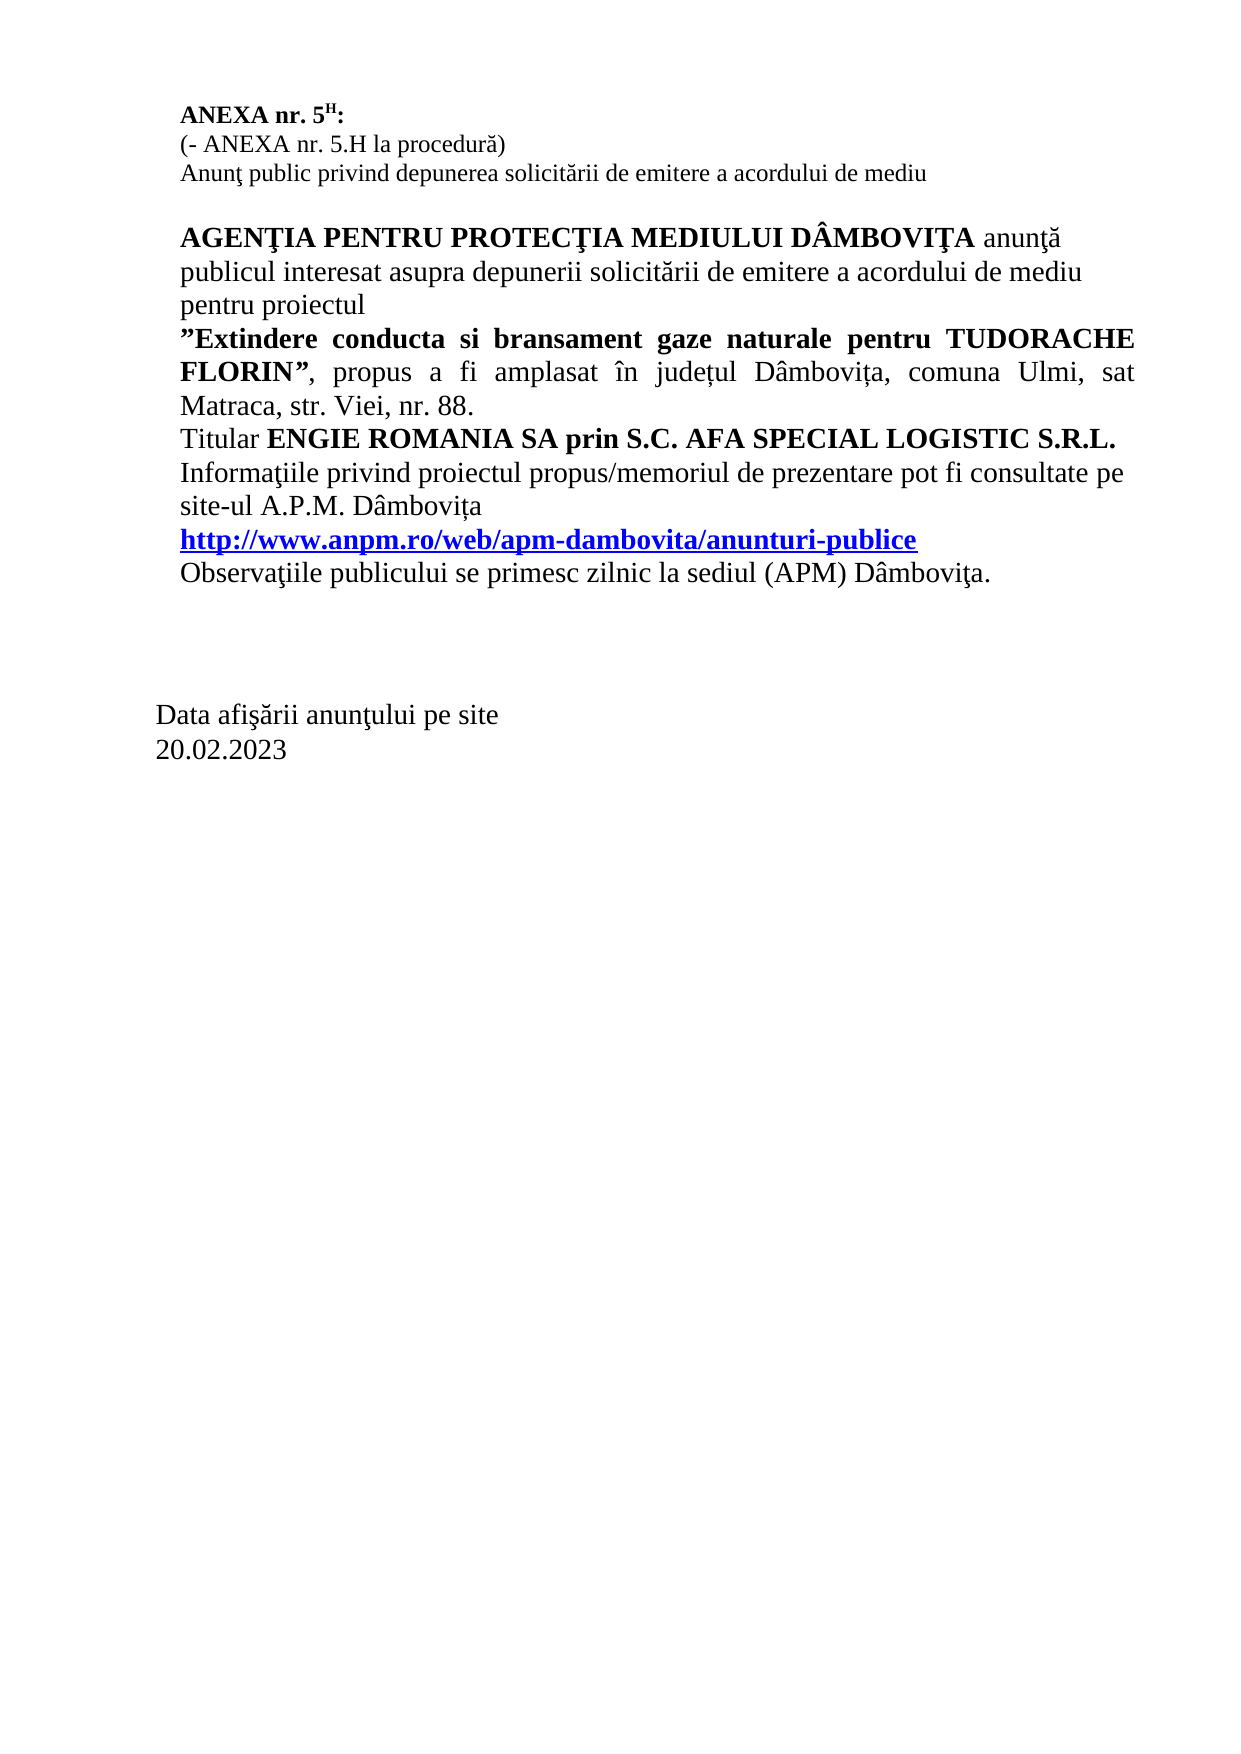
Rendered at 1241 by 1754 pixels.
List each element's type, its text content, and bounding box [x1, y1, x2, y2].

table_header Data afişării anunţului pe site 20.02.2023 [154, 624, 1161, 769]
text Titular ENGIE ROMANIA SA prin S.C. AFA SPECIAL LOGISTIC S.R.L. [180, 421, 1135, 455]
text Observaţiile publicului se primesc zilnic la sediul (APM) Dâmboviţa. [180, 556, 1135, 589]
text AGENŢIA PENTRU PROTECŢIA MEDIULUI DÂMBOVIŢA anunţă publicul interesat asupra depunerii solicitării de emitere a acordului de mediu pentru proiectul [180, 220, 1135, 321]
text ”Extindere conducta si bransament gaze naturale pentru TUDORACHE FLORIN”, propus a fi amplasat în județul Dâmbovița, comuna Ulmi, sat Matraca, str. Viei, nr. 88. [180, 321, 1135, 421]
text ANEXA nr. 5H: [180, 100, 1135, 129]
text Anunţ public privind depunerea solicitării de emitere a acordului de mediu [180, 158, 1135, 187]
text Informaţiile privind proiectul propus/memoriul de prezentare pot fi consultate pe site-ul A.P.M. Dâmbovița http://www.anpm.ro/web/apm-dambovita/anunturi-publice [180, 455, 1135, 556]
text (- ANEXA nr. 5.H la procedură) [180, 129, 1135, 158]
